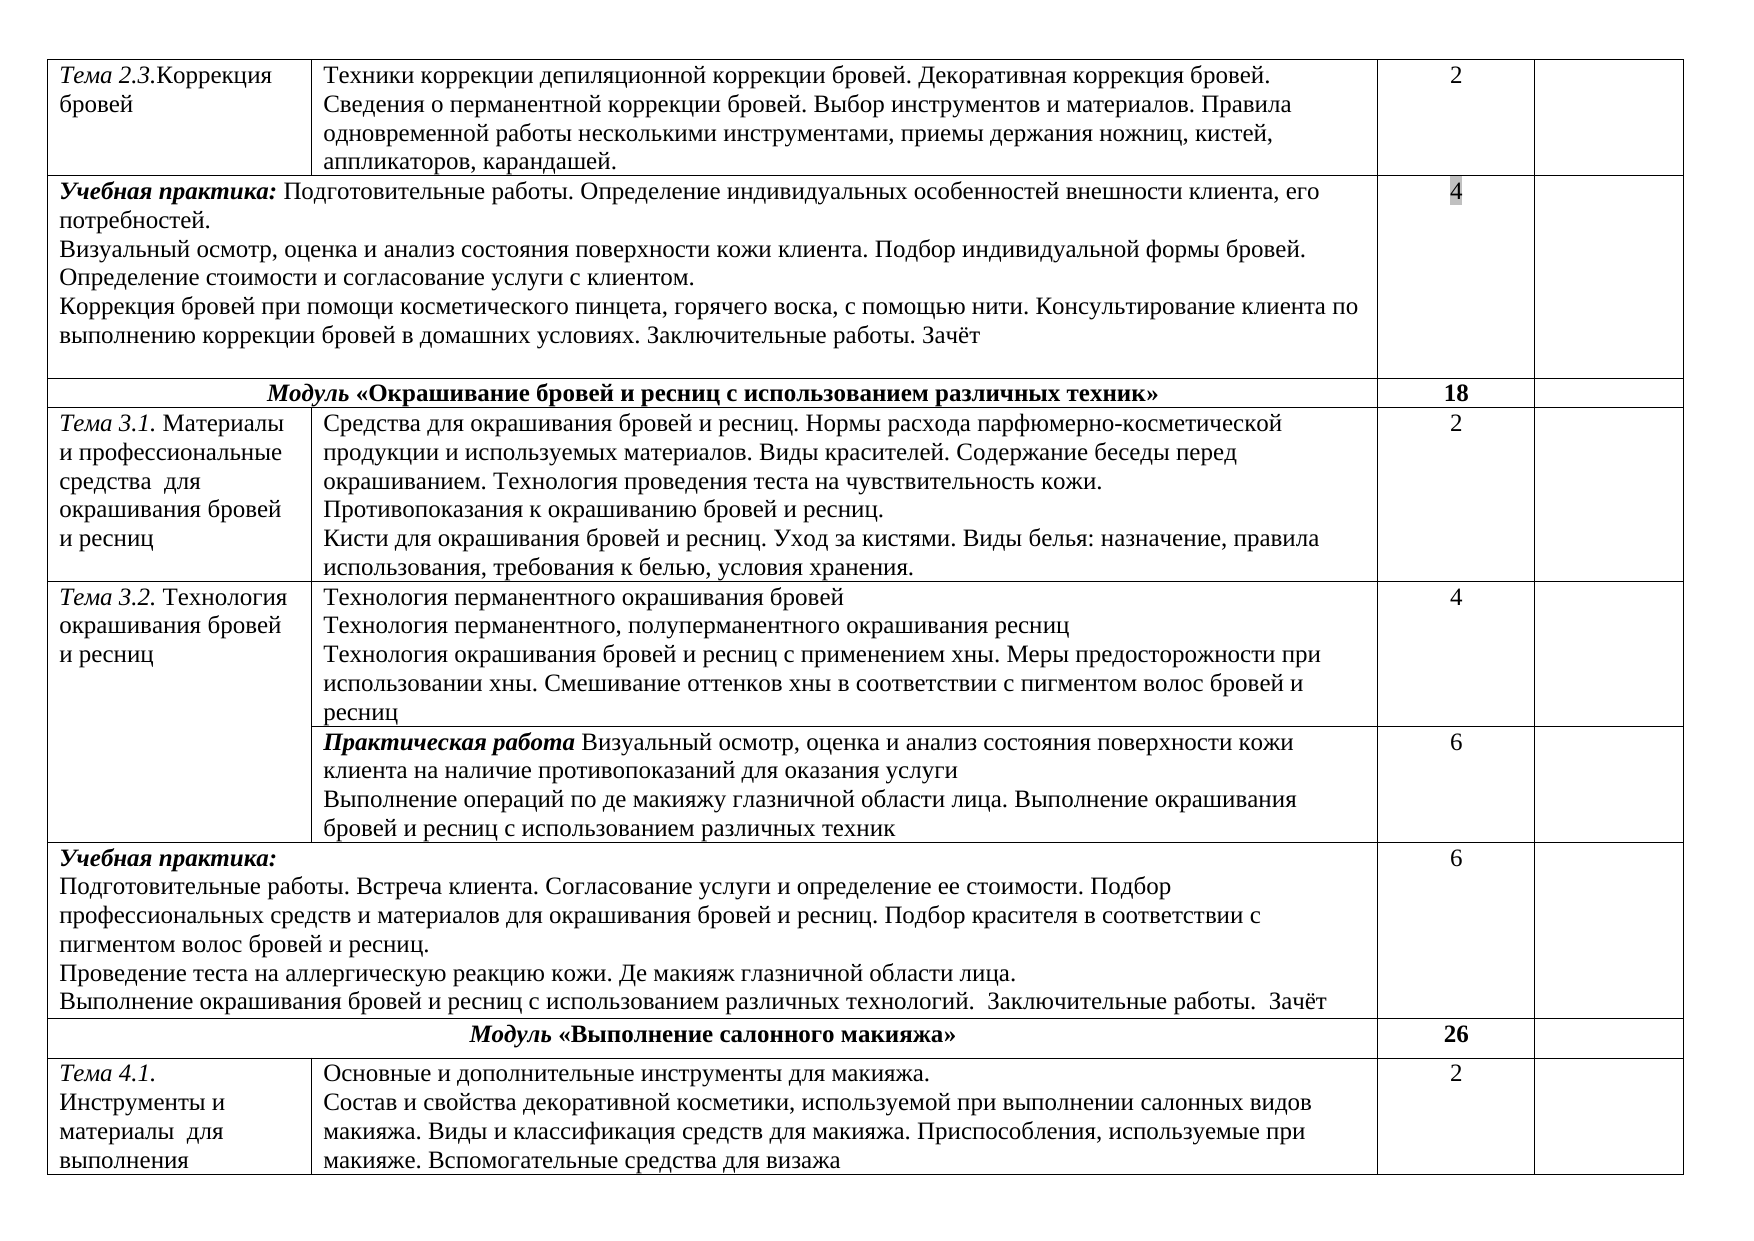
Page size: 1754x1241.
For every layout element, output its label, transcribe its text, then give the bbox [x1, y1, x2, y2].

table_cell [1535, 582, 1683, 726]
table_cell Учебная практика: Подготовительные работы. Определение индивидуальных особенностей внешности клиента, его потребностей. Визуальный осмотр, оценка и анализ состояния поверхности кожи клиента. Подбор индивидуальной формы бровей. Определение стоимости и согласование услуги с клиентом. Коррекция бровей при помощи косметического пинцета, горячего воска, с помощью нити. Консультирование клиента по выполнению коррекции бровей в домашних условиях. Заключительные работы. Зачёт [48, 176, 1377, 377]
table_cell Технология перманентного окрашивания бровей Технология перманентного, полуперманентного окрашивания ресниц Технология окрашивания бровей и ресниц с применением хны. Меры предосторожности при использовании хны. Смешивание оттенков хны в соответствии с пигментом волос бровей и ресниц [312, 582, 1377, 726]
table_cell 6 [1378, 843, 1534, 1018]
table_cell 2 [1378, 408, 1534, 581]
table_cell Модуль «Окрашивание бровей и ресниц с использованием различных техник» [48, 379, 1377, 407]
table_cell [1535, 408, 1683, 581]
table_cell Средства для окрашивания бровей и ресниц. Нормы расхода парфюмерно-косметической продукции и используемых материалов. Виды красителей. Содержание беседы перед окрашиванием. Технология проведения теста на чувствительность кожи. Противопоказания к окрашиванию бровей и ресниц. Кисти для окрашивания бровей и ресниц. Уход за кистями. Виды белья: назначение, правила использования, требования к белью, условия хранения. [312, 408, 1377, 581]
table_cell Модуль «Выполнение салонного макияжа» [48, 1019, 1377, 1057]
table_cell Техники коррекции депиляционной коррекции бровей. Декоративная коррекция бровей. Сведения о перманентной коррекции бровей. Выбор инструментов и материалов. Правила одновременной работы несколькими инструментами, приемы держания ножниц, кистей, аппликаторов, карандашей. [312, 60, 1377, 175]
table_cell [1535, 60, 1683, 175]
table_cell 4 [1378, 176, 1534, 377]
table_cell 2 [1378, 60, 1534, 175]
table_cell [1535, 176, 1683, 377]
table_cell Учебная практика: Подготовительные работы. Встреча клиента. Согласование услуги и определение ее стоимости. Подбор профессиональных средств и материалов для окрашивания бровей и ресниц. Подбор красителя в соответствии с пигментом волос бровей и ресниц. Проведение теста на аллергическую реакцию кожи. Де макияж глазничной области лица. Выполнение окрашивания бровей и ресниц с использованием различных технологий. Заключительные работы. Зачёт [48, 843, 1377, 1018]
table_cell 4 [1378, 582, 1534, 726]
table_cell 6 [1378, 727, 1534, 842]
table_cell [1535, 1059, 1683, 1173]
table_cell Практическая работа Визуальный осмотр, оценка и анализ состояния поверхности кожи клиента на наличие противопоказаний для оказания услуги Выполнение операций по де макияжу глазничной области лица. Выполнение окрашивания бровей и ресниц с использованием различных техник [312, 727, 1377, 842]
table_cell 26 [1378, 1019, 1534, 1057]
table_cell [1535, 379, 1683, 407]
table_cell Тема 3.2. Технология окрашивания бровей и ресниц [48, 582, 311, 842]
table_cell Тема 3.1. Материалы и профессиональные средства для окрашивания бровей и ресниц [48, 408, 311, 581]
table_cell 2 [1378, 1059, 1534, 1173]
table_cell [1535, 843, 1683, 1018]
table_cell 18 [1378, 379, 1534, 407]
table_cell Основные и дополнительные инструменты для макияжа. Состав и свойства декоративной косметики, используемой при выполнении салонных видов макияжа. Виды и классификация средств для макияжа. Приспособления, используемые при макияже. Вспомогательные средства для визажа [312, 1059, 1377, 1173]
table_cell [1535, 727, 1683, 842]
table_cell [48, 1059, 311, 1173]
table_cell [1535, 1019, 1683, 1057]
table_cell Тема 2.3.Коррекция бровей [48, 60, 311, 175]
